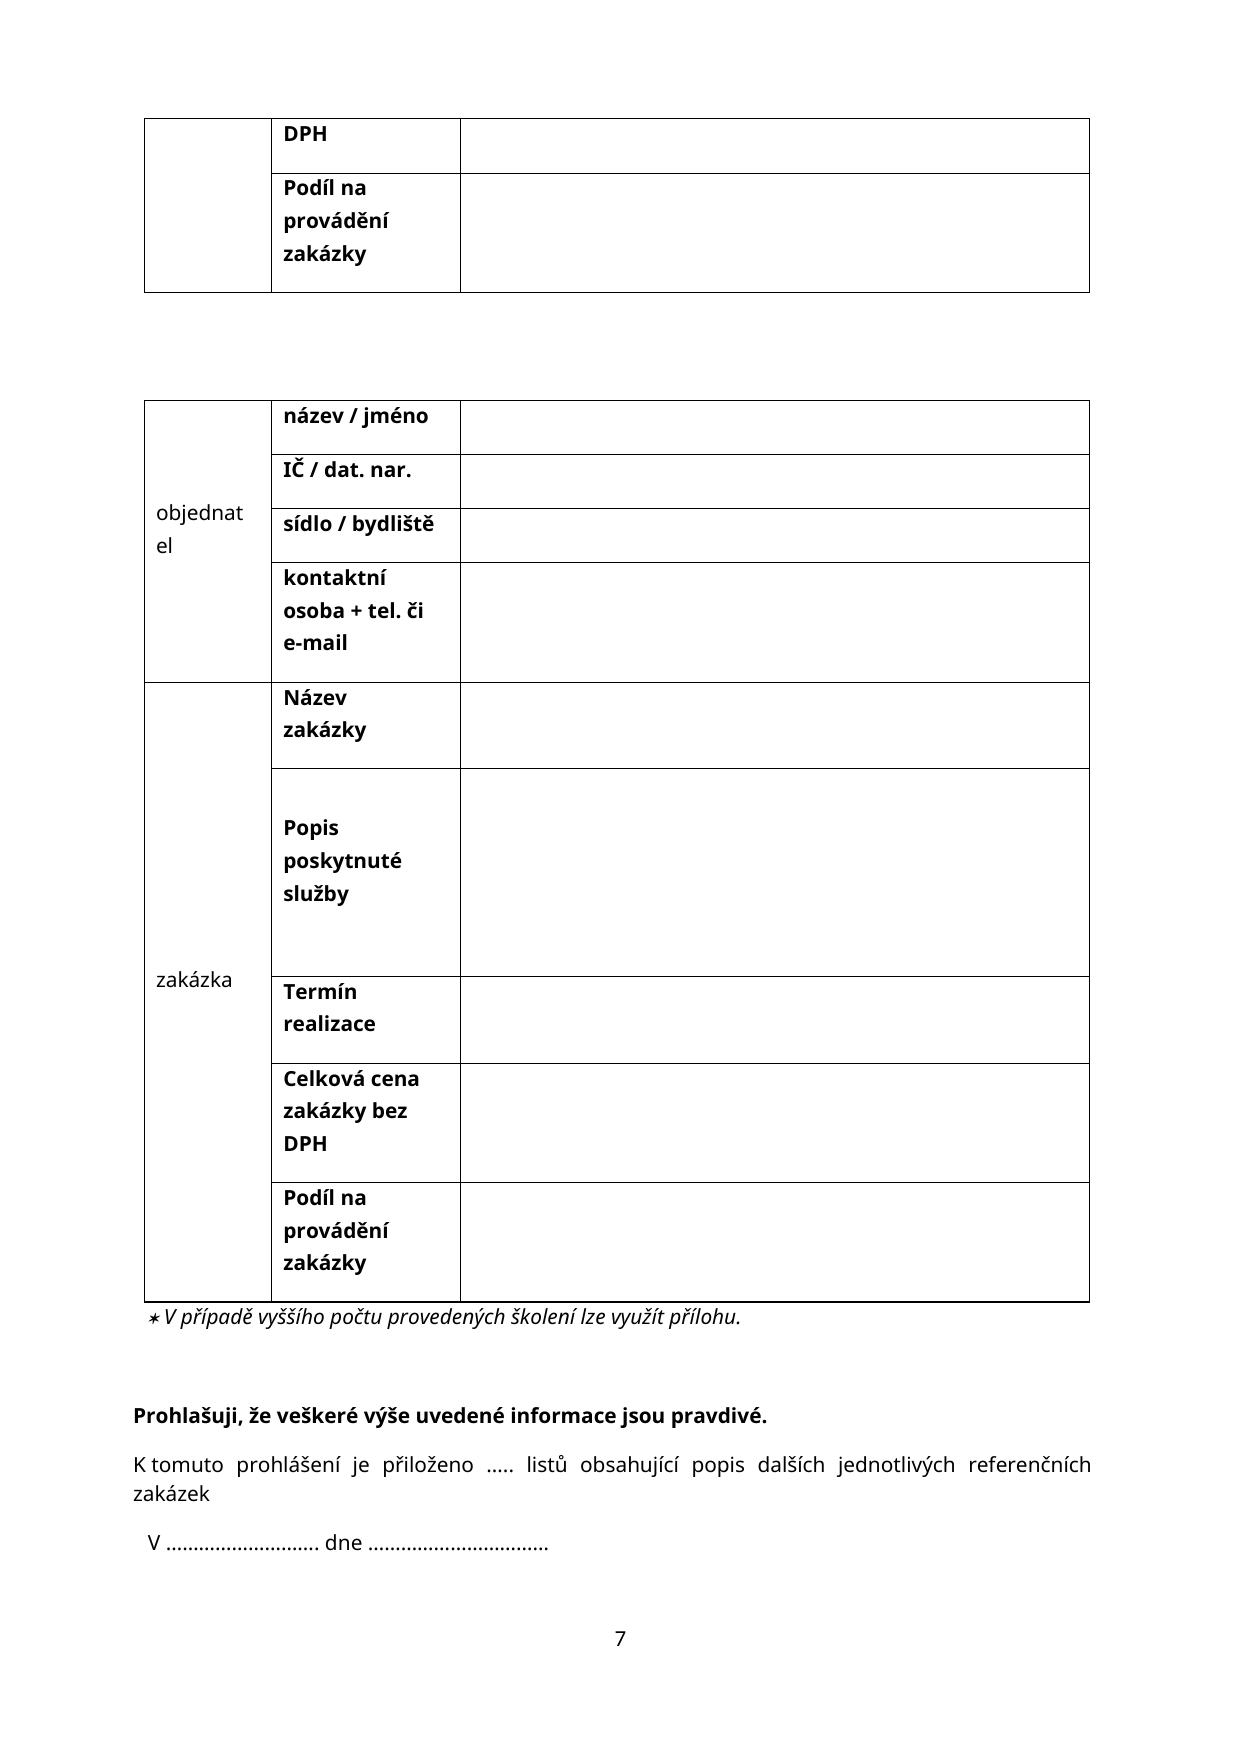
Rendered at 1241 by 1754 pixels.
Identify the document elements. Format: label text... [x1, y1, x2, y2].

text V případě vyššího počtu provedených školení lze využít přílohu. [148, 1302, 1093, 1331]
text Prohlašuji, že veškeré výše uvedené informace jsou pravdivé. [133, 1401, 1093, 1429]
table_cell [461, 769, 1089, 976]
table_cell sídlo / bydliště [272, 509, 460, 562]
table_cell Celková cena zakázky bez DPH [272, 1064, 460, 1182]
table_header [461, 401, 1089, 454]
table_cell [461, 1064, 1089, 1182]
table_header název / jméno [272, 401, 460, 454]
table_cell Termín realizace [272, 977, 460, 1063]
table_header objednatel [145, 401, 271, 682]
table_cell kontaktní osoba + tel. či e-mail [272, 563, 460, 682]
table_cell [461, 977, 1089, 1063]
table_cell [461, 455, 1089, 508]
table_cell [461, 119, 1089, 172]
text V ………………………. dne …………………………… [148, 1528, 1093, 1556]
table_cell zakázka [145, 683, 271, 1301]
table_cell [461, 1183, 1089, 1301]
table_cell [461, 563, 1089, 682]
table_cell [272, 119, 460, 172]
table_cell Podíl na provádění zakázky [272, 1183, 460, 1301]
table_cell Název zakázky [272, 683, 460, 768]
table_cell [461, 509, 1089, 562]
text K tomuto prohlášení je přiloženo ….. listů obsahující popis dalších jednotlivých referenčních zakázek [133, 1450, 1093, 1507]
table_cell [461, 174, 1089, 292]
table_cell IČ / dat. nar. [272, 455, 460, 508]
table_cell Popis poskytnuté služby [272, 769, 460, 976]
table_cell Podíl na provádění zakázky [272, 174, 460, 292]
table_cell [461, 683, 1089, 768]
